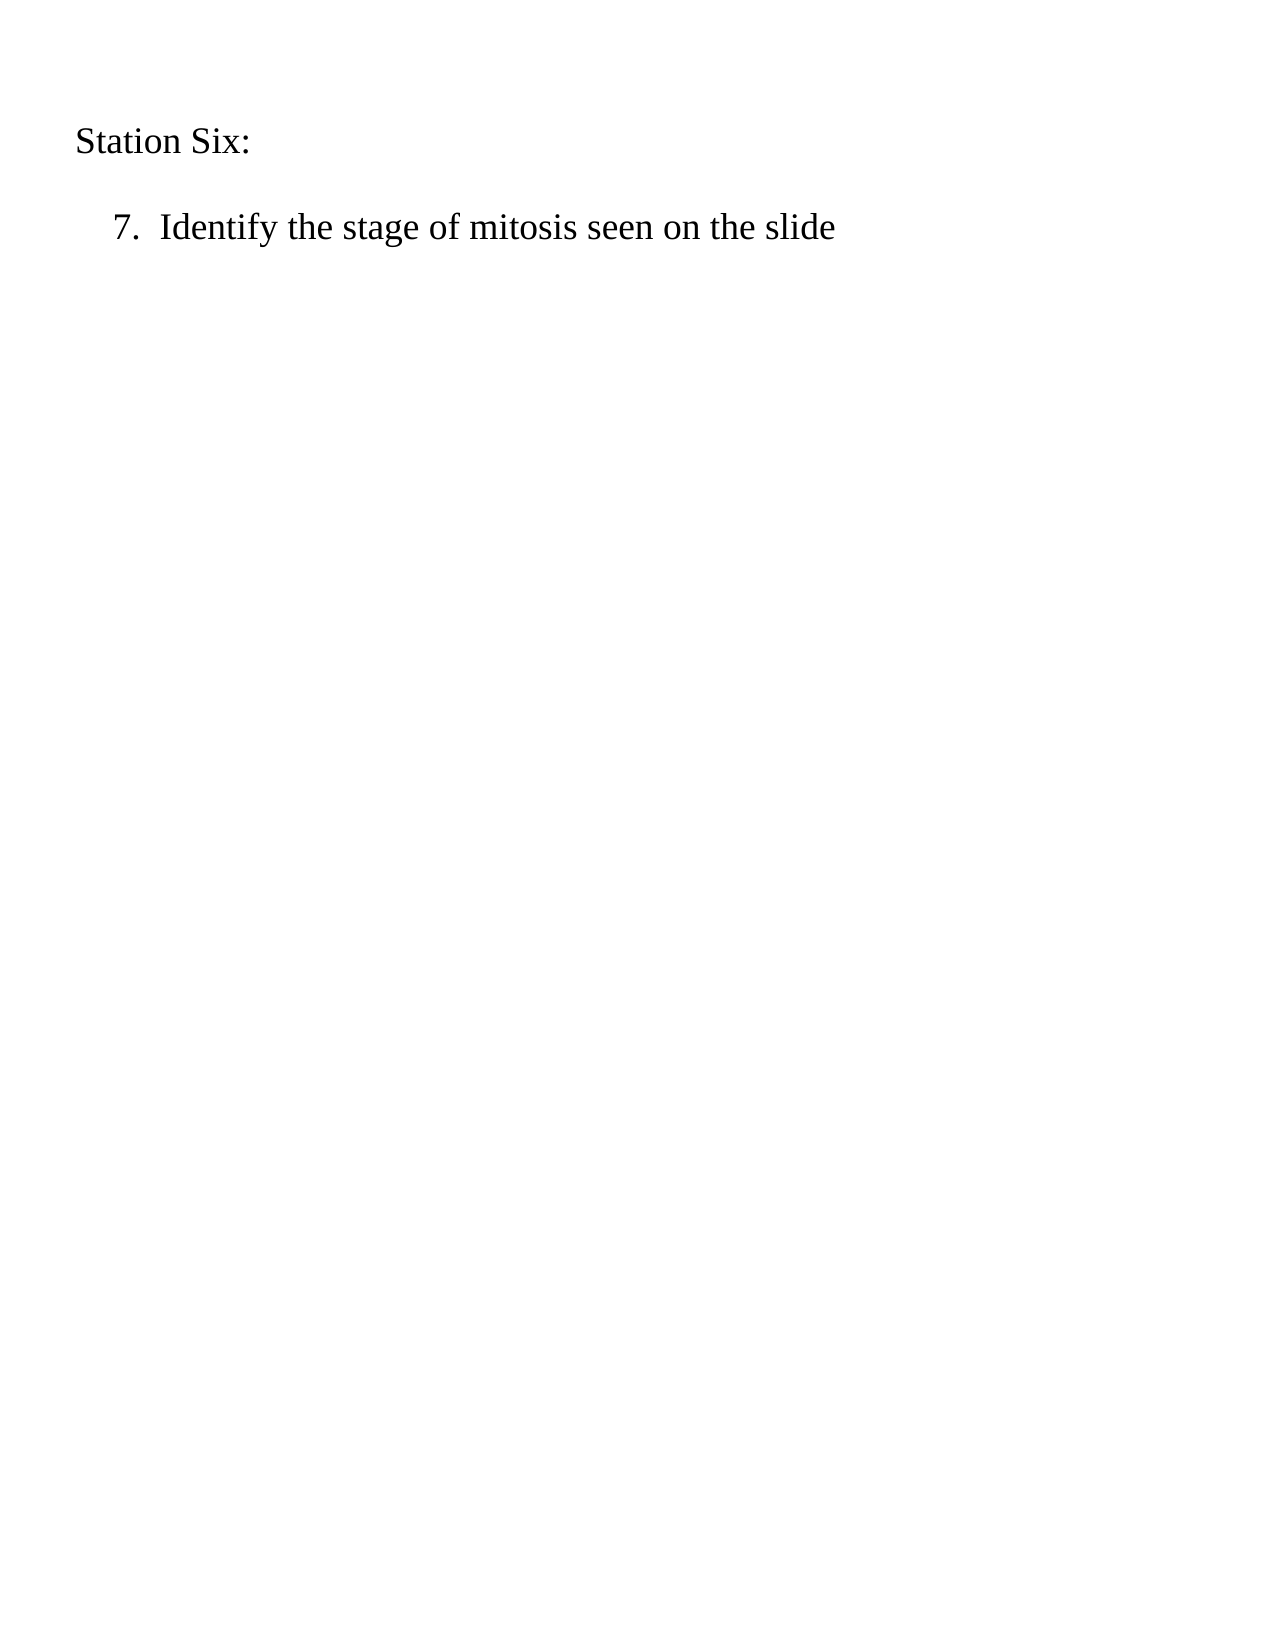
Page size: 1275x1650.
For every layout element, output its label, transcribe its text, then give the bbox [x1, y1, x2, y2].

list Identify the stage of mitosis seen on the slide [112, 204, 1200, 247]
text Station Six: [75, 118, 1200, 161]
